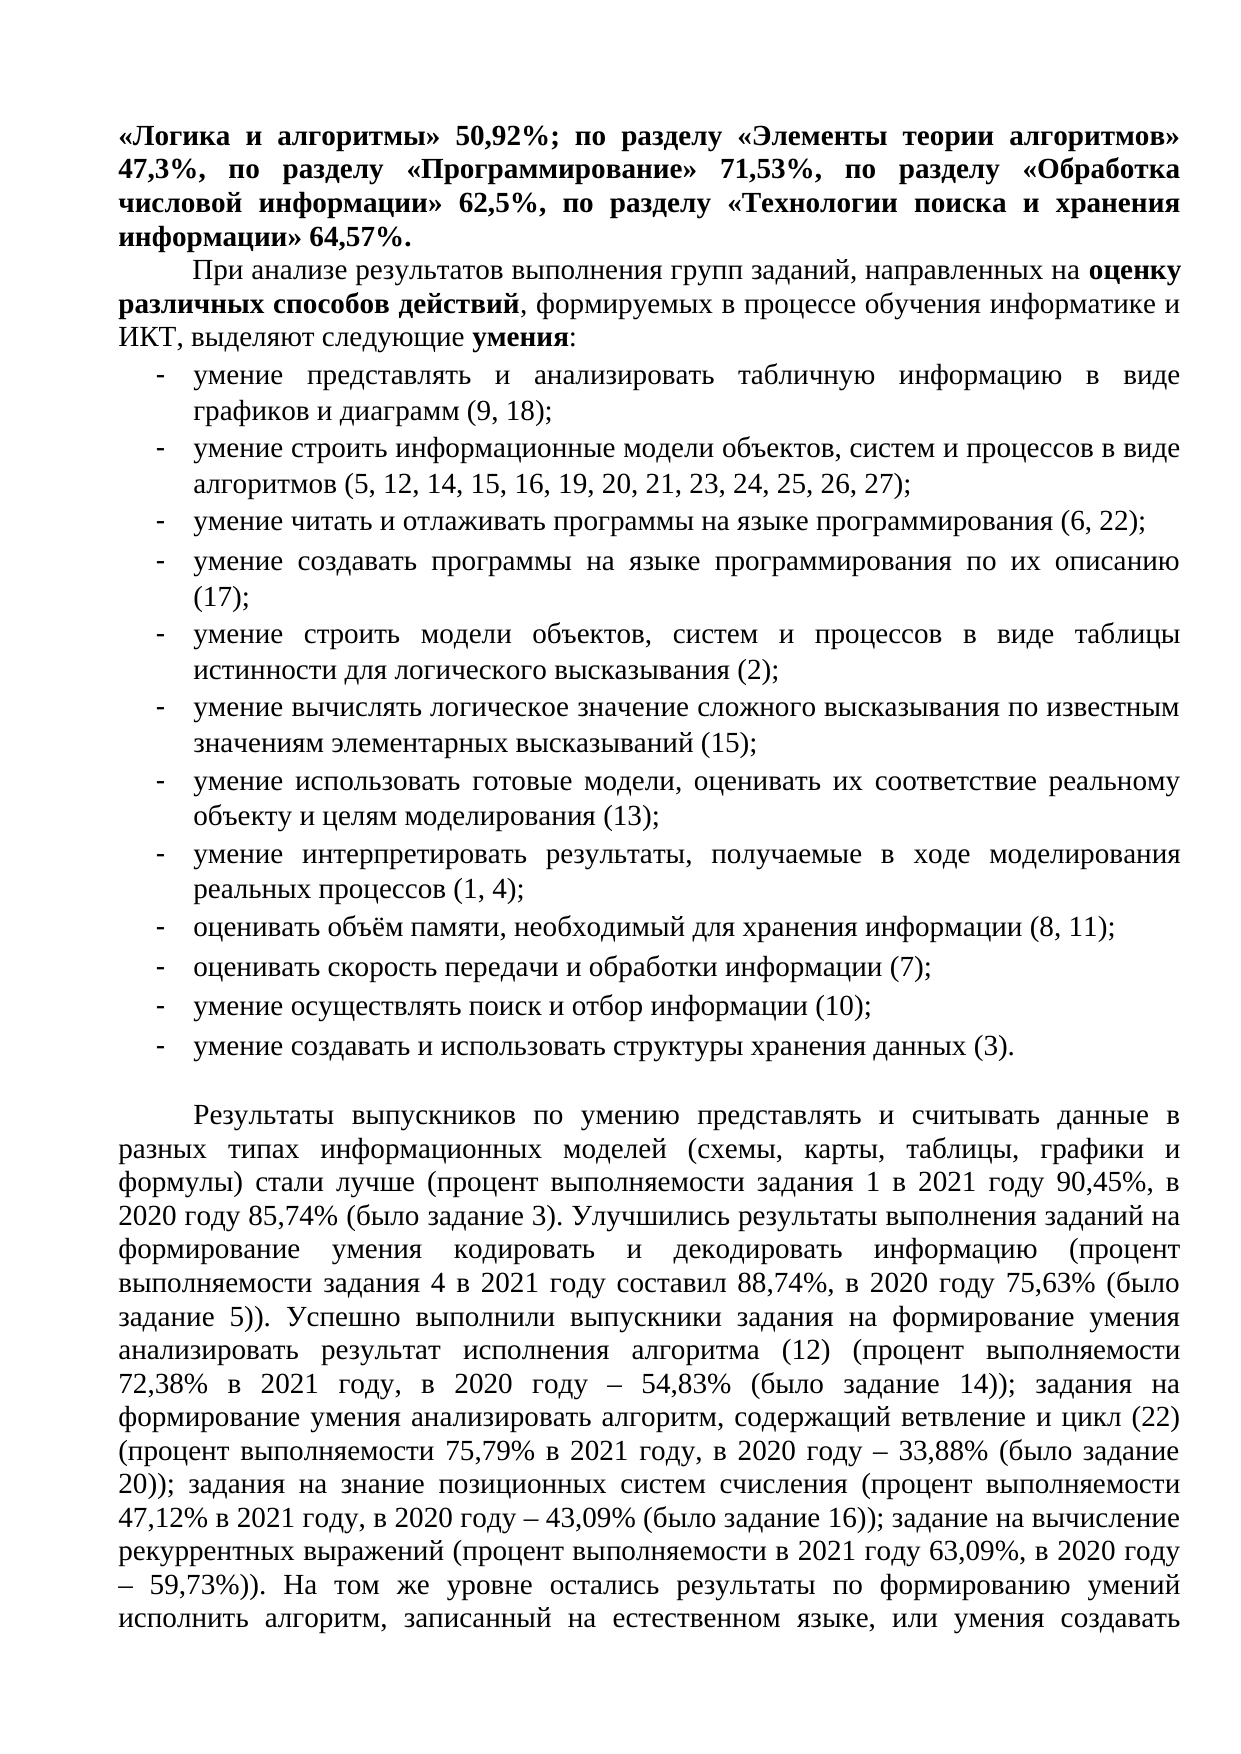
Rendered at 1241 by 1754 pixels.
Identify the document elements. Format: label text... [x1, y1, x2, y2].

list оценивать объём памяти, необходимый для хранения информации (8, 11); [156, 905, 1181, 945]
list умение интерпретировать результаты, получаемые в ходе моделирования реальных процессов (1, 4); [156, 832, 1181, 905]
list умение вычислять логическое значение сложного высказывания по известным значениям элементарных высказываний (15); [156, 686, 1181, 759]
list умение строить информационные модели объектов, систем и процессов в виде алгоритмов (5, 12, 14, 15, 16, 19, 20, 21, 23, 24, 25, 26, 27); [156, 426, 1181, 499]
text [118, 118, 1181, 252]
list умение представлять и анализировать табличную информацию в виде графиков и диаграмм (9, 18); [156, 353, 1181, 426]
list умение использовать готовые модели, оценивать их соответствие реальному объекту и целям моделирования (13); [156, 759, 1181, 832]
list умение строить модели объектов, систем и процессов в виде таблицы истинности для логического высказывания (2); [156, 612, 1181, 686]
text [118, 1097, 1181, 1634]
list умение осуществлять поиск и отбор информации (10); [156, 984, 1181, 1024]
list оценивать скорость передачи и обработки информации (7); [156, 945, 1181, 984]
list умение создавать программы на языке программирования по их описанию (17); [156, 539, 1181, 612]
list умение читать и отлаживать программы на языке программирования (6, 22); [156, 499, 1181, 539]
text При анализе результатов выполнения групп заданий, направленных на оценку различных способов действий, формируемых в процессе обучения информатике и ИКТ, выделяют следующие умения: [118, 252, 1181, 353]
list умение создавать и использовать структуры хранения данных (3). [156, 1024, 1181, 1064]
